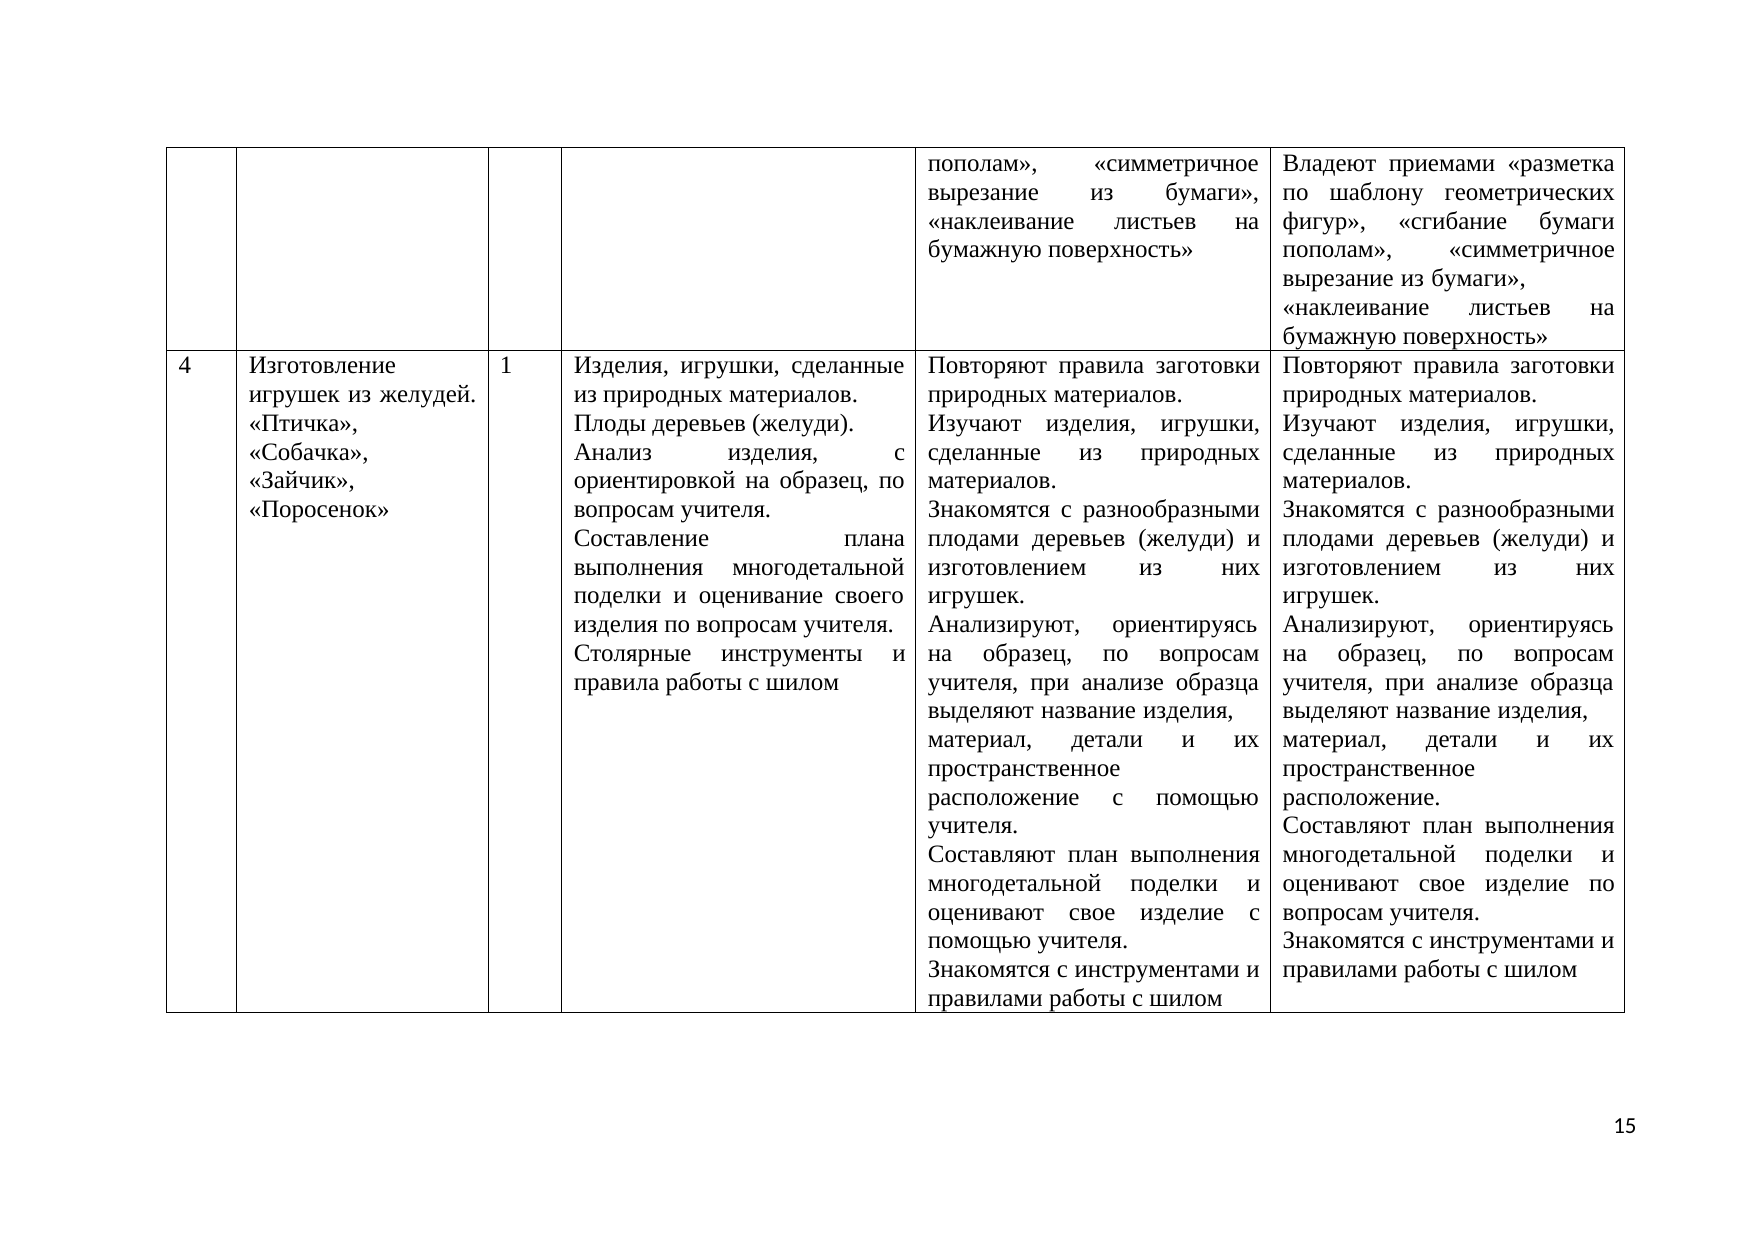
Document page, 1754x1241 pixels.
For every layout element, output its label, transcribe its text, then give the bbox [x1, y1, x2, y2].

table_header Владеют приемами «разметка по шаблону геометрических фигур», «сгибание бумаги пополам», «симметричное вырезание из бумаги», «наклеивание листьев на бумажную поверхность» [1271, 148, 1624, 349]
table_header [562, 148, 915, 349]
table_cell Изготовление игрушек из желудей. «Птичка», «Собачка», «Зайчик», «Поросенок» [237, 351, 488, 1012]
table_header пополам», «симметричное вырезание из бумаги», «наклеивание листьев на бумажную поверхность» [916, 148, 1270, 349]
table_cell Повторяют правила заготовки природных материалов. Изучают изделия, игрушки, сделанные из природных материалов. Знакомятся с разнообразными плодами деревьев (желуди) и изготовлением из них игрушек. Анализируют, ориентируясь на образец, по вопросам учителя, при анализе образца выделяют название изделия, материал, детали и их пространственное расположение с помощью учителя. Составляют план выполнения многодетальной поделки и оценивают свое изделие с помощью учителя. Знакомятся с инструментами и правилами работы с шилом [916, 351, 1270, 1012]
table_cell 1 [489, 351, 561, 1012]
table_header [489, 148, 561, 349]
table_cell Изделия, игрушки, сделанные из природных материалов. Плоды деревьев (желуди). Анализ изделия, с ориентировкой на образец, по вопросам учителя. Составление плана выполнения многодетальной поделки и оценивание своего изделия по вопросам учителя. Столярные инструменты и правила работы с шилом [562, 351, 915, 1012]
table_header [167, 148, 236, 349]
table_cell Повторяют правила заготовки природных материалов. Изучают изделия, игрушки, сделанные из природных материалов. Знакомятся с разнообразными плодами деревьев (желуди) и изготовлением из них игрушек. Анализируют, ориентируясь на образец, по вопросам учителя, при анализе образца выделяют название изделия, материал, детали и их пространственное расположение. Составляют план выполнения многодетальной поделки и оценивают свое изделие по вопросам учителя. Знакомятся с инструментами и правилами работы с шилом [1271, 351, 1624, 1012]
table_header [237, 148, 488, 349]
table_cell 4 [167, 351, 236, 1012]
